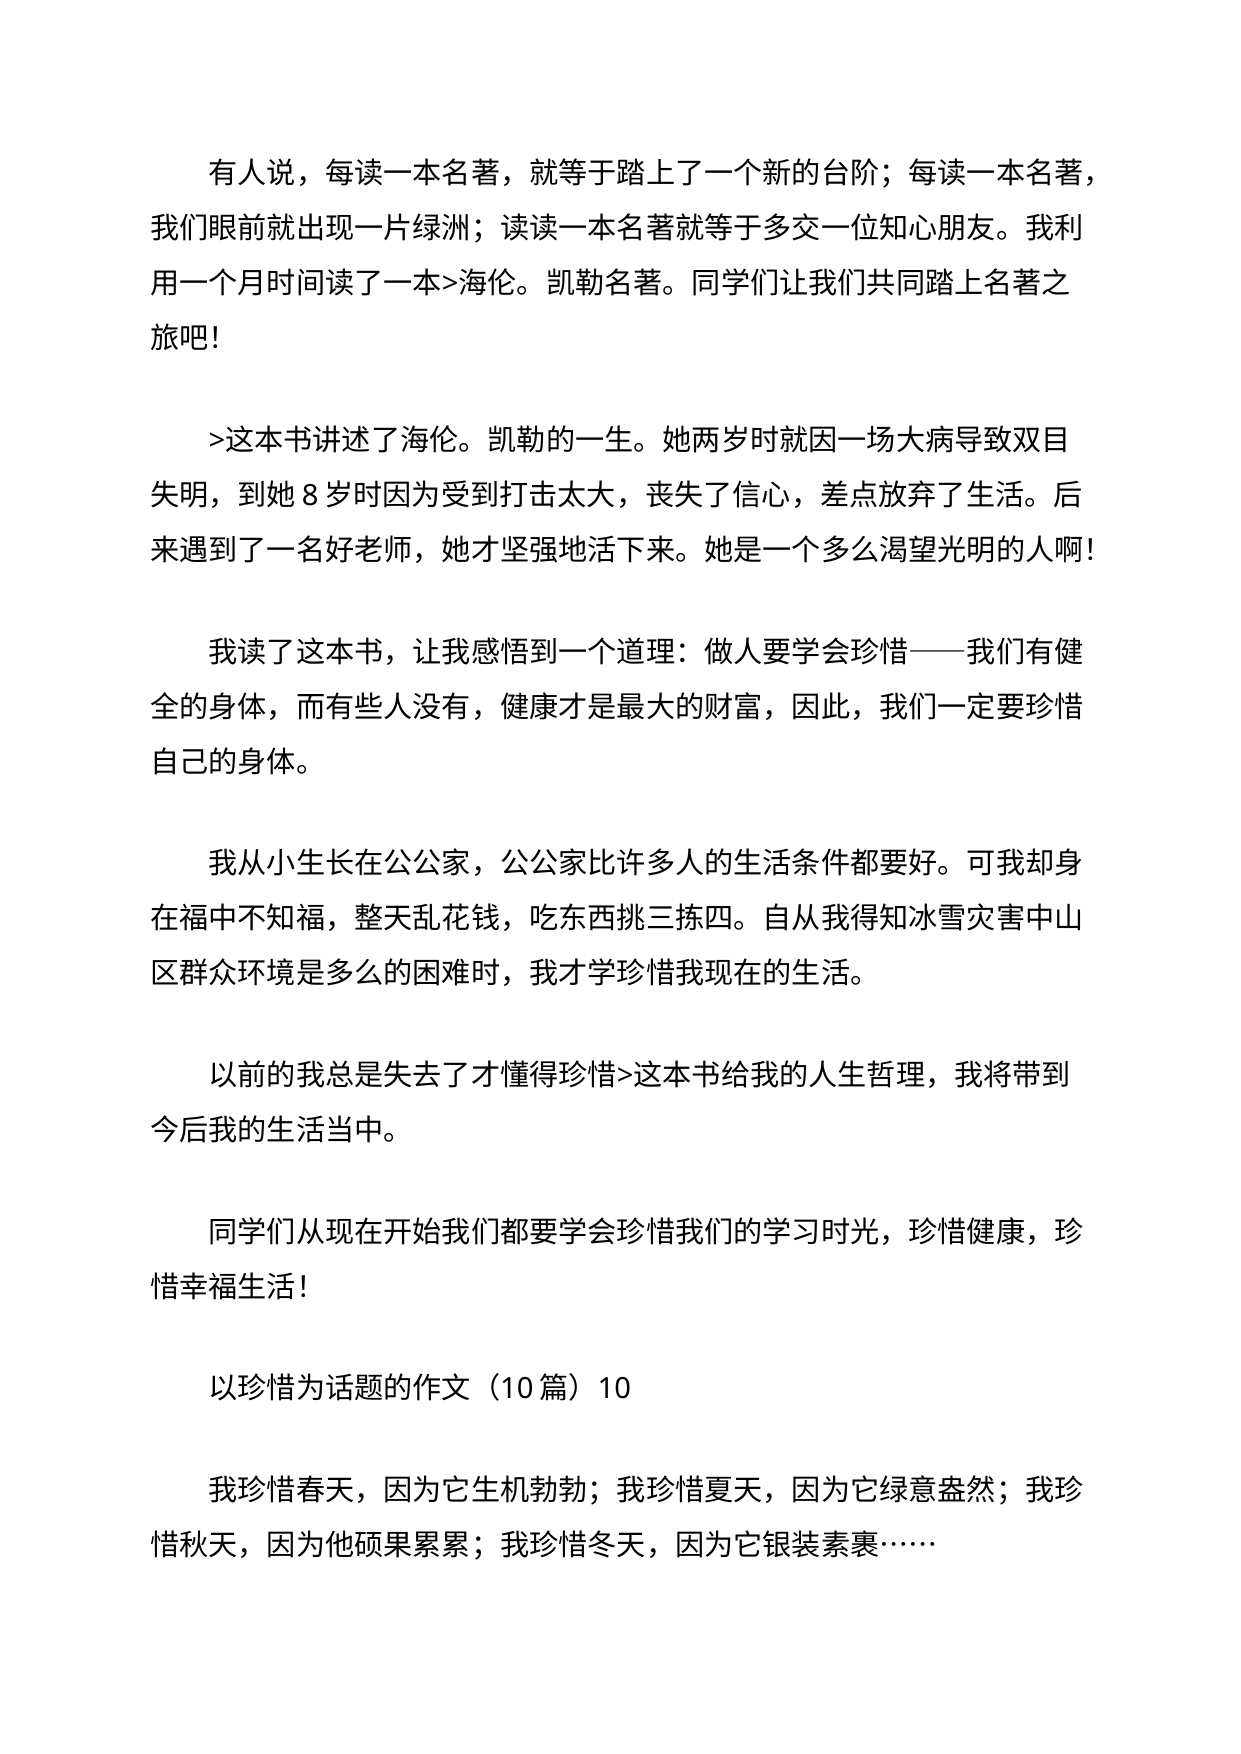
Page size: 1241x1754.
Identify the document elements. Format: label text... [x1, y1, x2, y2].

text >这本书讲述了海伦。凯勒的一生。她两岁时就因一场大病导致双目失明，到她8岁时因为受到打击太大，丧失了信心，差点放弃了生活。后来遇到了一名好老师，她才坚强地活下来。她是一个多么渴望光明的人啊！ [150, 417, 1090, 569]
text 以前的我总是失去了才懂得珍惜>这本书给我的人生哲理，我将带到今后我的生活当中。 [150, 1051, 1090, 1149]
text 有人说，每读一本名著，就等于踏上了一个新的台阶；每读一本名著，我们眼前就出现一片绿洲；读读一本名著就等于多交一位知心朋友。我利用一个月时间读了一本>海伦。凯勒名著。同学们让我们共同踏上名著之旅吧！ [150, 150, 1090, 357]
text 同学们从现在开始我们都要学会珍惜我们的学习时光，珍惜健康，珍惜幸福生活！ [150, 1208, 1090, 1305]
text 我读了这本书，让我感悟到一个道理：做人要学会珍惜——我们有健全的身体，而有些人没有，健康才是最大的财富，因此，我们一定要珍惜自己的身体。 [150, 628, 1090, 780]
text 我从小生长在公公家，公公家比许多人的生活条件都要好。可我却身在福中不知福，整天乱花钱，吃东西挑三拣四。自从我得知冰雪灾害中山区群众环境是多么的困难时，我才学珍惜我现在的生活。 [150, 840, 1090, 992]
text 我珍惜春天，因为它生机勃勃；我珍惜夏天，因为它绿意盎然；我珍惜秋天，因为他硕果累累；我珍惜冬天，因为它银装素裹…… [150, 1467, 1090, 1564]
text 以珍惜为话题的作文（10篇）10 [150, 1365, 1090, 1407]
